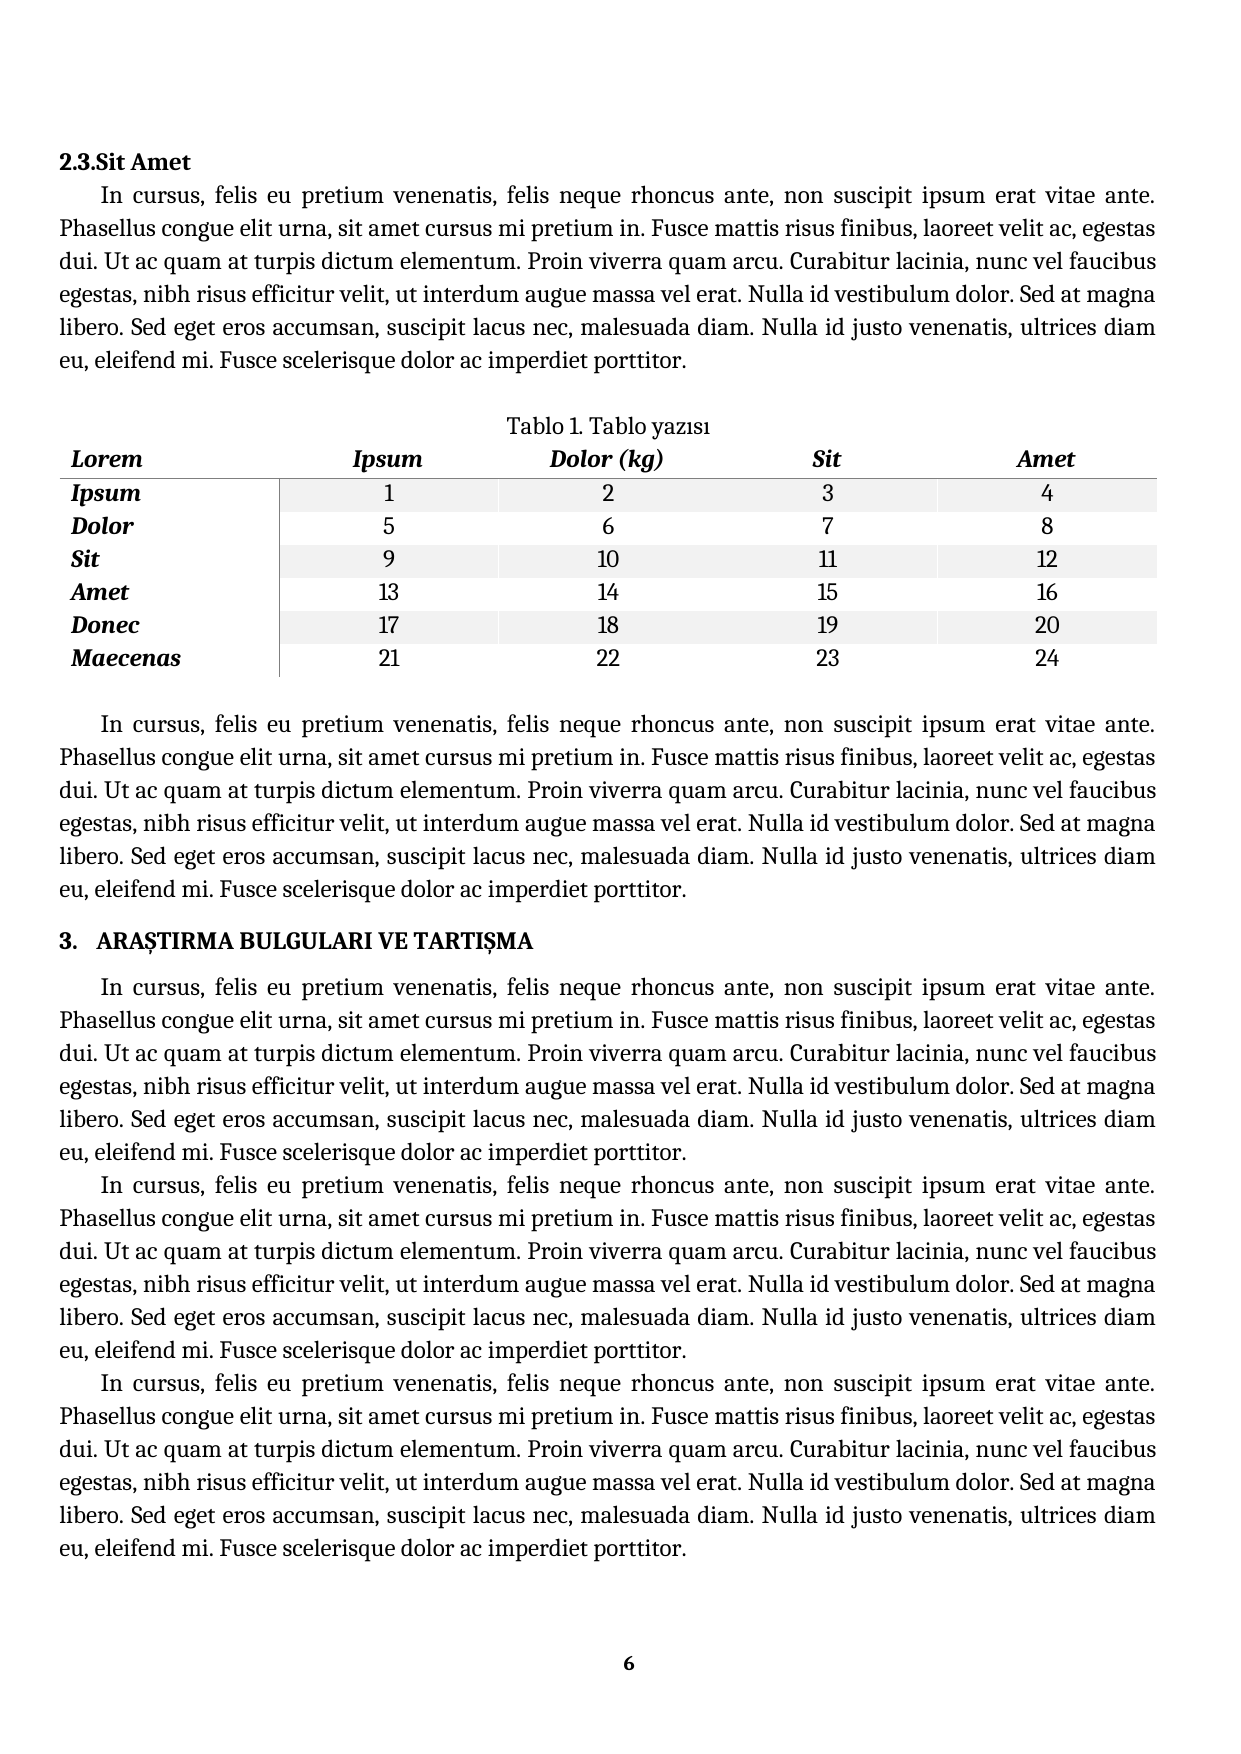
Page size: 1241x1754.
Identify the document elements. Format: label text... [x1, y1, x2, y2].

table_cell 22 [499, 644, 718, 677]
table_cell Dolor [60, 512, 279, 545]
table_cell 6 [499, 512, 718, 545]
table_cell 13 [280, 578, 498, 611]
table_cell 20 [938, 611, 1157, 644]
table_cell 8 [938, 512, 1157, 545]
text Tablo 1. Tablo yazısı [59, 412, 1157, 441]
table_cell 18 [499, 611, 718, 644]
table_cell 10 [499, 545, 718, 578]
table_header Amet [938, 445, 1157, 478]
table_cell 19 [718, 611, 937, 644]
table_header Sit [718, 445, 937, 478]
subtitle ARAŞTIRMA BULGULARI ve TARTIŞMA [59, 927, 1157, 956]
table_cell 2 [499, 479, 718, 512]
table_cell Maecenas [60, 644, 279, 677]
table_cell 14 [499, 578, 718, 611]
table_cell 11 [718, 545, 937, 578]
table_header Dolor (kg) [499, 445, 718, 478]
subtitle Sit Amet [59, 148, 1157, 176]
table_cell Amet [60, 578, 279, 611]
table_cell 12 [938, 545, 1157, 578]
table_cell 23 [718, 644, 937, 677]
table_cell 5 [280, 512, 498, 545]
table_cell 9 [280, 545, 498, 578]
table_cell Sit [60, 545, 279, 578]
table_cell 17 [280, 611, 498, 644]
table_cell 24 [938, 644, 1157, 677]
table_cell 15 [718, 578, 937, 611]
table_cell 3 [718, 479, 937, 512]
table_cell 4 [938, 479, 1157, 512]
table_cell 1 [280, 479, 498, 512]
table_header Lorem [60, 445, 279, 478]
table_header Ipsum [279, 445, 498, 478]
table_cell Donec [60, 611, 279, 644]
table_cell 7 [718, 512, 937, 545]
table_cell 16 [938, 578, 1157, 611]
table_cell 21 [280, 644, 498, 677]
table_cell Ipsum [60, 479, 279, 512]
